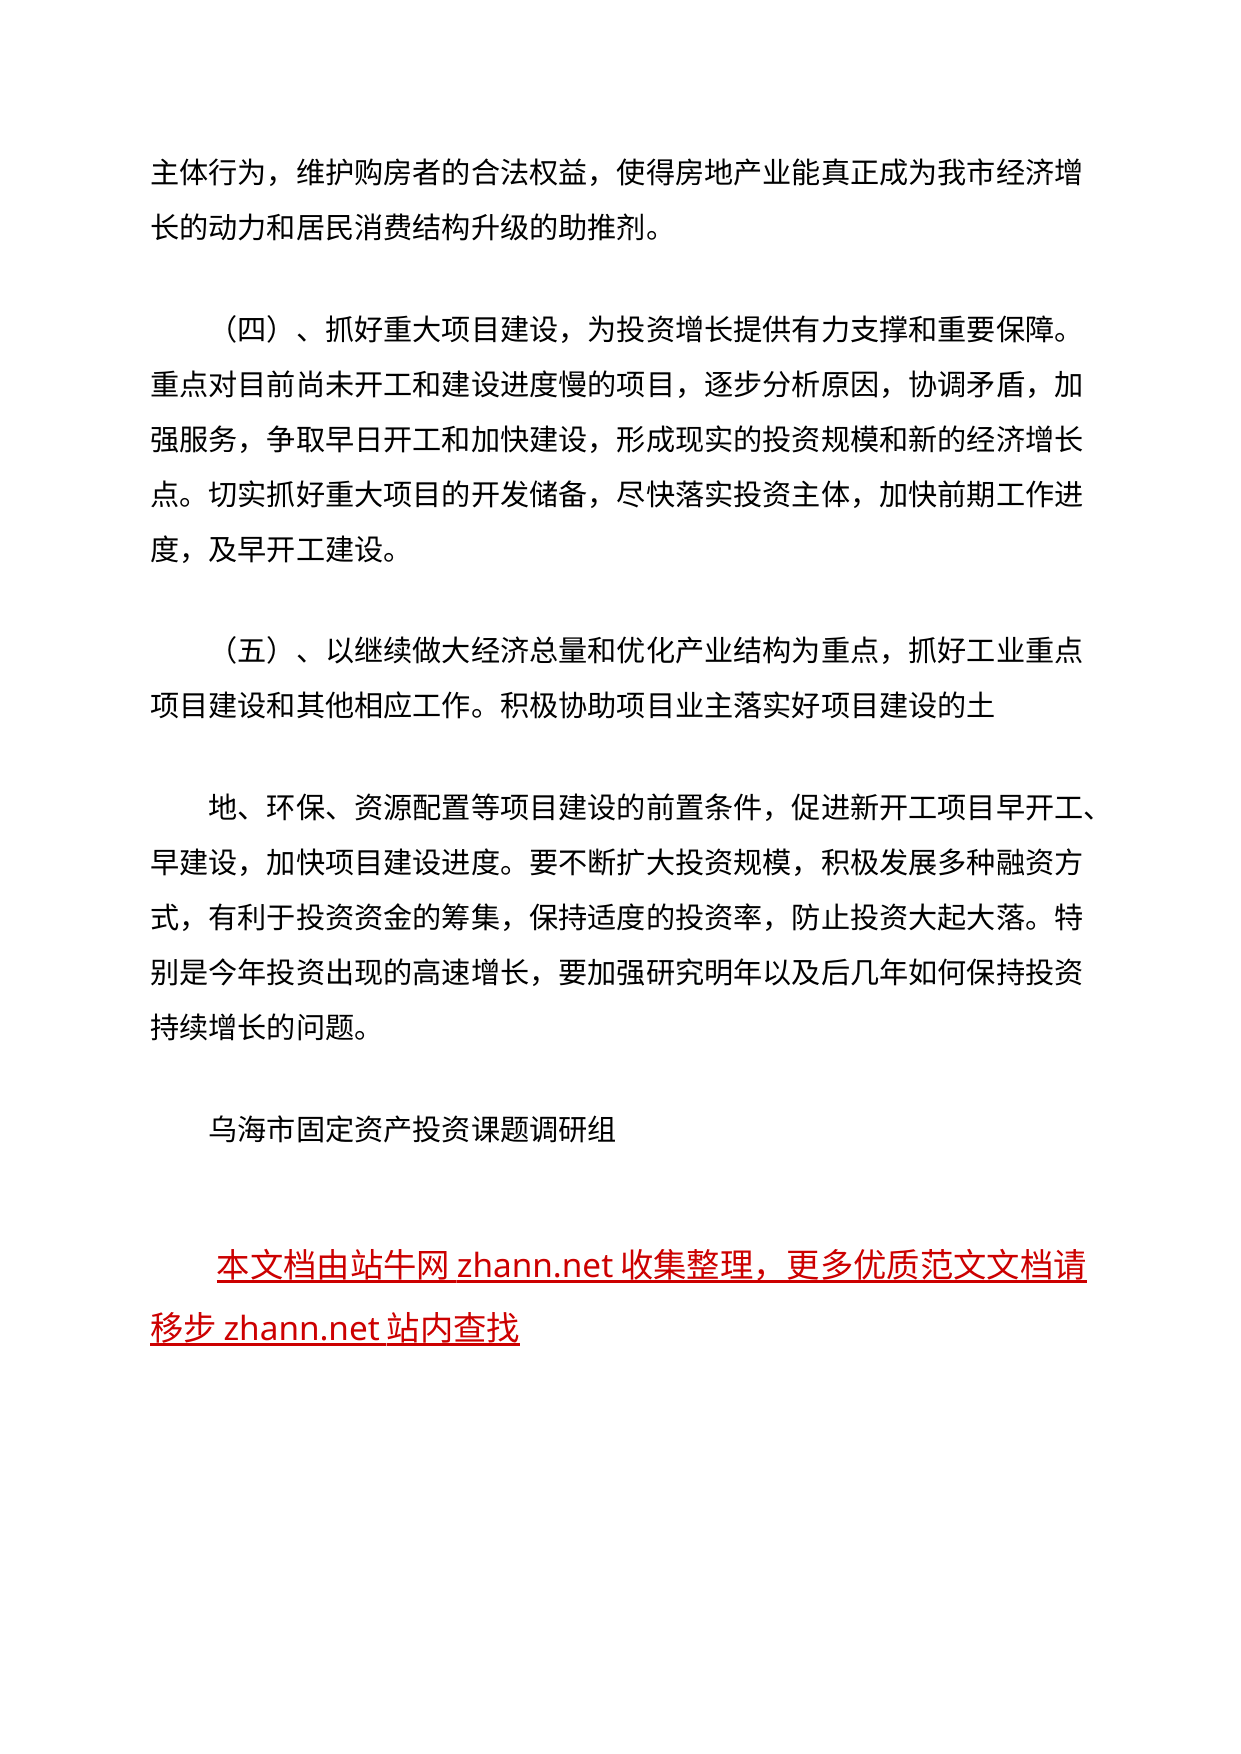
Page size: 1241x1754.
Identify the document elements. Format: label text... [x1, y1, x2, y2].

text （四）、抓好重大项目建设，为投资增长提供有力支撑和重要保障。重点对目前尚未开工和建设进度慢的项目，逐步分析原因，协调矛盾，加强服务，争取早日开工和加快建设，形成现实的投资规模和新的经济增长点。切实抓好重大项目的开发储备，尽快落实投资主体，加快前期工作进度，及早开工建设。 [150, 307, 1090, 568]
text 本文档由站牛网zhann.net收集整理，更多优质范文文档请移步zhann.net站内查找 [150, 1239, 1090, 1350]
text （五）、以继续做大经济总量和优化产业结构为重点，抓好工业重点项目建设和其他相应工作。积极协助项目业主落实好项目建设的土 [150, 628, 1090, 725]
text 乌海市固定资产投资课题调研组 [150, 1106, 1090, 1148]
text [150, 150, 1090, 247]
text 地、环保、资源配置等项目建设的前置条件，促进新开工项目早开工、早建设，加快项目建设进度。要不断扩大投资规模，积极发展多种融资方式，有利于投资资金的筹集，保持适度的投资率，防止投资大起大落。特别是今年投资出现的高速增长，要加强研究明年以及后几年如何保持投资持续增长的问题。 [150, 785, 1090, 1047]
